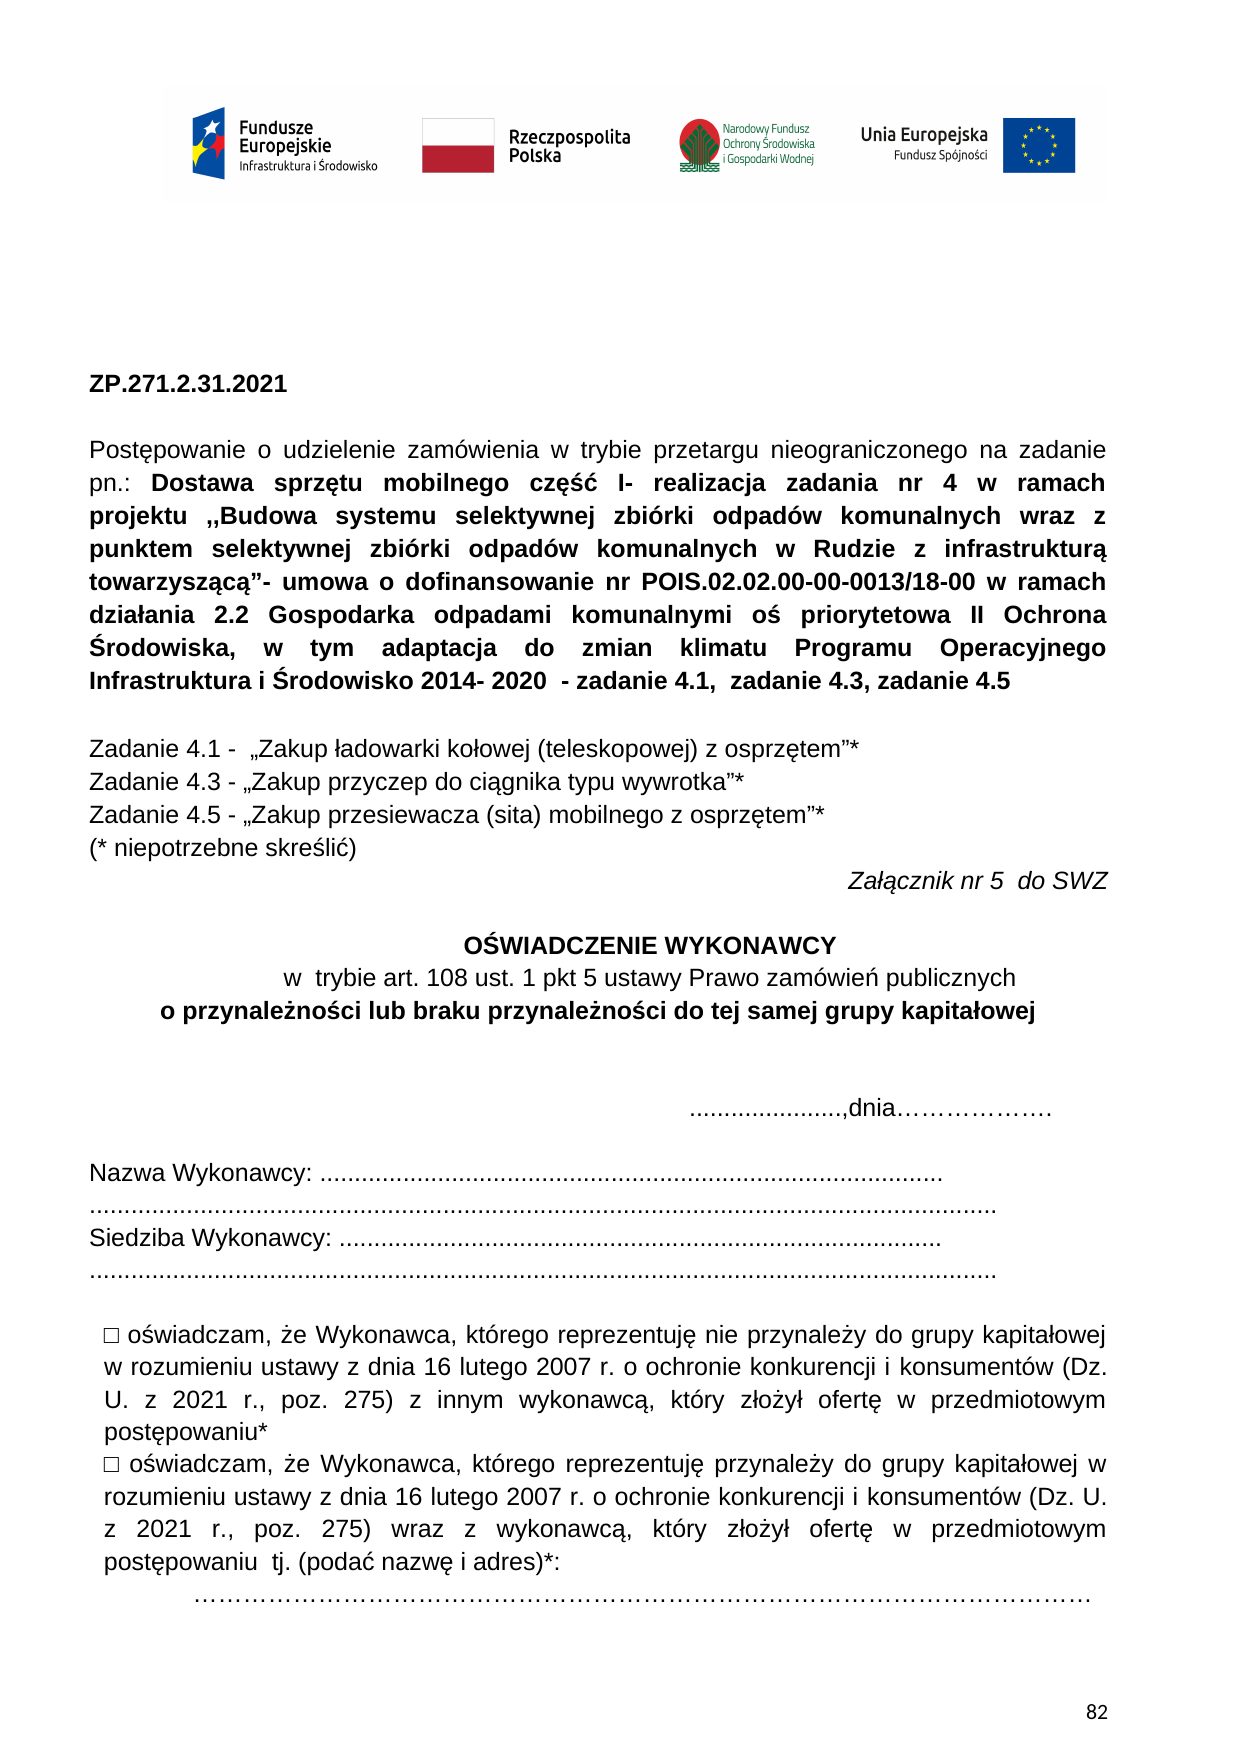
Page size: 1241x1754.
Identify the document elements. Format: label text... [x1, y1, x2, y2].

text Zadanie 4.1 - „Zakup ładowarki kołowej (teleskopowej) z osprzętem”* [89, 734, 1108, 763]
picture [162, 86, 1107, 202]
text □ oświadczam, że Wykonawca, którego reprezentuję nie przynależy do grupy kapitałowej w rozumieniu ustawy z dnia 16 lutego 2007 r. o ochronie konkurencji i konsumentów (Dz. U. z 2021 r., poz. 275) z innym wykonawcą, który złożył ofertę w przedmiotowym postępowaniu* [104, 1320, 1108, 1446]
text ......................,dnia………………. [192, 1093, 1108, 1122]
text OŚWIADCZENIE WYKONAWCY [192, 931, 1108, 960]
text Zadanie 4.3 - „Zakup przyczep do ciągnika typu wywrotka”* [89, 767, 1108, 796]
text …………………………………………………………………………………………………………………………………………………………………...............................……** [192, 1579, 1108, 1608]
text Nazwa Wykonawcy: .......................................................................................... [89, 1158, 1108, 1187]
text w trybie art. 108 ust. 1 pkt 5 ustawy Prawo zamówień publicznych [192, 963, 1108, 992]
text ZP.271.2.31.2021 [89, 369, 1108, 398]
text Załącznik nr 5 do SWZ [192, 866, 1108, 895]
text □ oświadczam, że Wykonawca, którego reprezentuję przynależy do grupy kapitałowej w rozumieniu ustawy z dnia 16 lutego 2007 r. o ochronie konkurencji i konsumentów (Dz. U. z 2021 r., poz. 275) wraz z wykonawcą, który złożył ofertę w przedmiotowym postępowaniu tj. (podać nazwę i adres)*: [104, 1449, 1108, 1575]
text ................................................................................................................................... [89, 1190, 1108, 1219]
text Siedziba Wykonawcy: ....................................................................................... [89, 1223, 1108, 1251]
text ................................................................................................................................... [89, 1255, 1108, 1284]
text o przynależności lub braku przynależności do tej samej grupy kapitałowej [89, 996, 1108, 1024]
text Postępowanie o udzielenie zamówienia w trybie przetargu nieograniczonego na zadanie pn.: Dostawa sprzętu mobilnego część I- realizacja zadania nr 4 w ramach projektu ,,Budowa systemu selektywnej zbiórki odpadów komunalnych wraz z punktem selektywnej zbiórki odpadów komunalnych w Rudzie z infrastrukturą towarzyszącą”- umowa o dofinansowanie nr POIS.02.02.00-00-0013/18-00 w ramach działania 2.2 Gospodarka odpadami komunalnymi oś priorytetowa II Ochrona Środowiska, w tym adaptacja do zmian klimatu Programu Operacyjnego Infrastruktura i Środowisko 2014- 2020 - zadanie 4.1, zadanie 4.3, zadanie 4.5 [89, 435, 1108, 695]
text Zadanie 4.5 - „Zakup przesiewacza (sita) mobilnego z osprzętem”* [89, 800, 1108, 829]
text (* niepotrzebne skreślić) [89, 833, 1108, 862]
